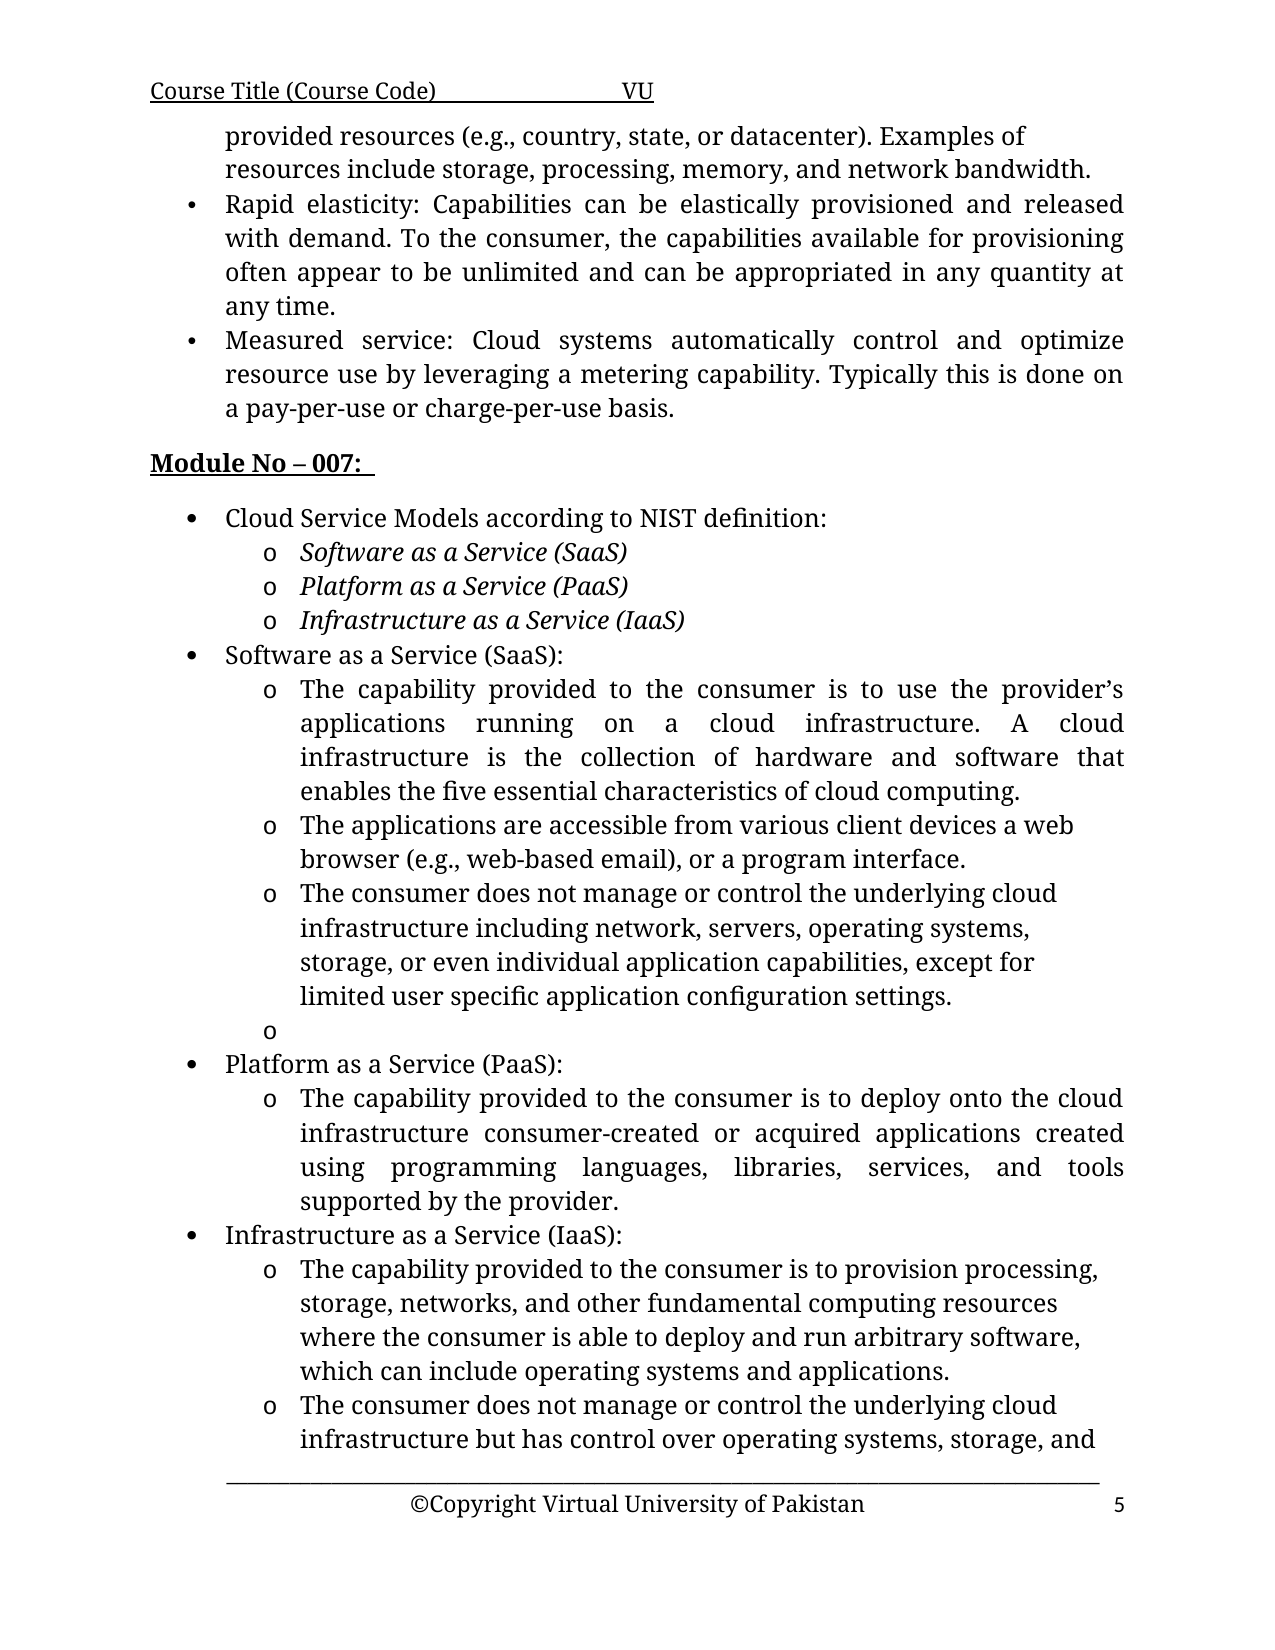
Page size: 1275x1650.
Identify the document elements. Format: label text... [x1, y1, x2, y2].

list The consumer does not manage or control the underlying cloud infrastructure including network, servers, operating systems, storage, or even individual application capabilities, except for limited user specific application configuration settings. [262, 876, 1125, 1013]
list Measured service: Cloud systems automatically control and optimize resource use by leveraging a metering capability. Typically this is done on a pay-per-use or charge-per-use basis. [187, 322, 1125, 425]
list Software as a Service (SaaS) [262, 534, 1125, 569]
list Infrastructure as a Service (IaaS): [187, 1217, 1125, 1251]
text Module No – 007: [150, 446, 1125, 479]
list The capability provided to the consumer is to provision processing, storage, networks, and other fundamental computing resources where the consumer is able to deploy and run arbitrary software, which can include operating systems and applications. [262, 1251, 1125, 1388]
list Platform as a Service (PaaS) [262, 569, 1125, 603]
list Cloud Service Models according to NIST definition: [187, 500, 1125, 534]
list The capability provided to the consumer is to use the provider’s applications running on a cloud infrastructure. A cloud infrastructure is the collection of hardware and software that enables the five essential characteristics of cloud computing. [262, 671, 1125, 808]
list Rapid elasticity: Capabilities can be elastically provisioned and released with demand. To the consumer, the capabilities available for provisioning often appear to be unlimited and can be appropriated in any quantity at any time. [187, 186, 1125, 322]
list Platform as a Service (PaaS): [187, 1047, 1125, 1081]
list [187, 118, 1125, 186]
list The capability provided to the consumer is to deploy onto the cloud infrastructure consumer-created or acquired applications created using programming languages, libraries, services, and tools supported by the provider. [262, 1081, 1125, 1217]
list The applications are accessible from various client devices a web browser (e.g., web-based email), or a program interface. [262, 808, 1125, 876]
list Software as a Service (SaaS): [187, 637, 1125, 671]
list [262, 1388, 1125, 1456]
list Infrastructure as a Service (IaaS) [262, 603, 1125, 637]
